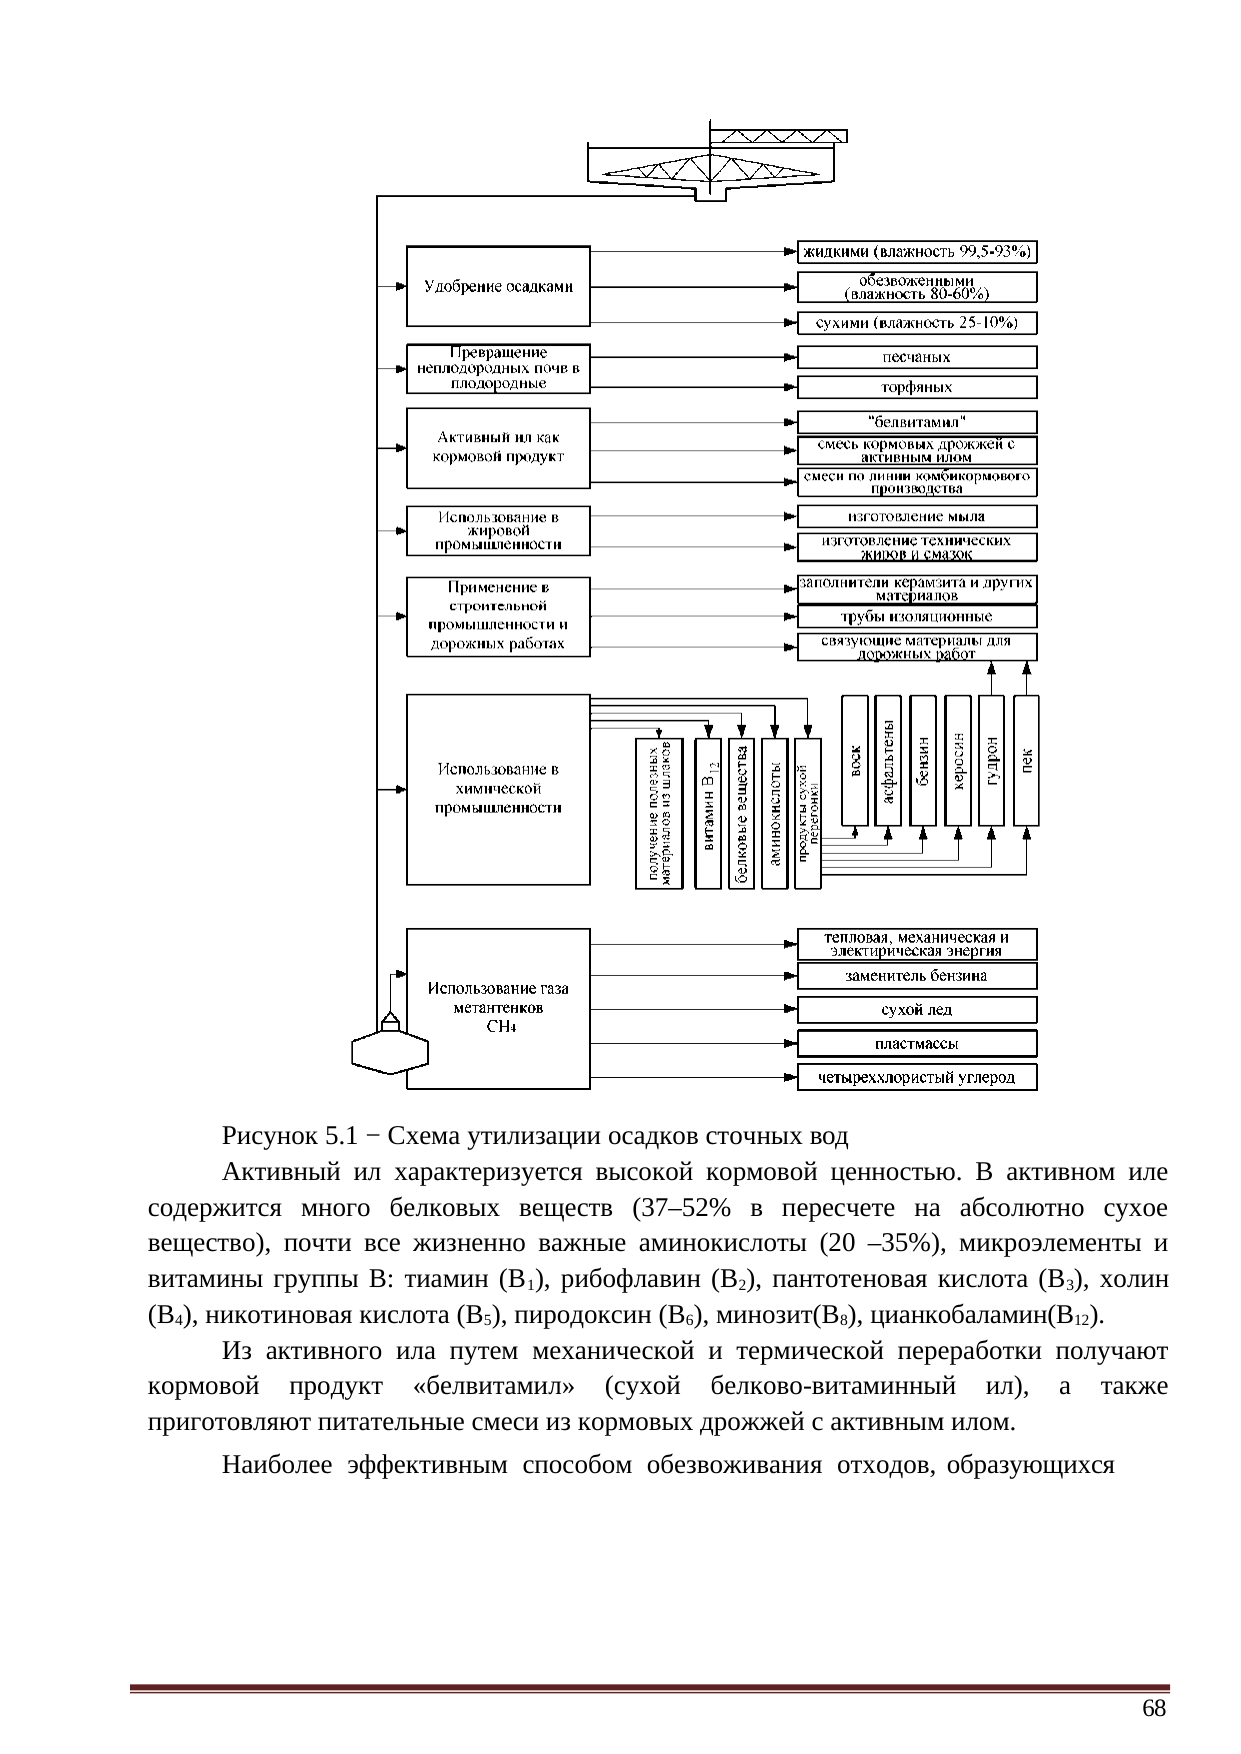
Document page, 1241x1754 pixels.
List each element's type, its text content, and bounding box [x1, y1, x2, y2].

text Активный ил характеризуется высокой кормовой ценностью. В активном иле содержится много белковых веществ (37–52% в пересчете на абсолютно сухое вещество), почти все жизненно важные аминокислоты (20 –35%), микроэлементы и витамины группы В: тиамин (B1), рибофлавин (В2), пантотеновая кислота (В3), холин (В4), никотиновая кислота (B5), пиродоксин (В6), минозит(B8), цианкобаламин(B12). [148, 1155, 1169, 1329]
text Рисунок 5.1 − Схема утилизации осадков сточных вод [148, 1119, 1169, 1150]
text Из активного ила путем механической и термической переработки получают кормовой продукт «белвитамил» (сухой белково-витаминный ил), а также приготовляют питательные смеси из кормовых дрожжей с активным илом. [148, 1334, 1169, 1436]
text Наиболее эффективным способом обезвоживания отходов, образующихся [148, 1448, 1169, 1480]
picture [351, 118, 1040, 1091]
